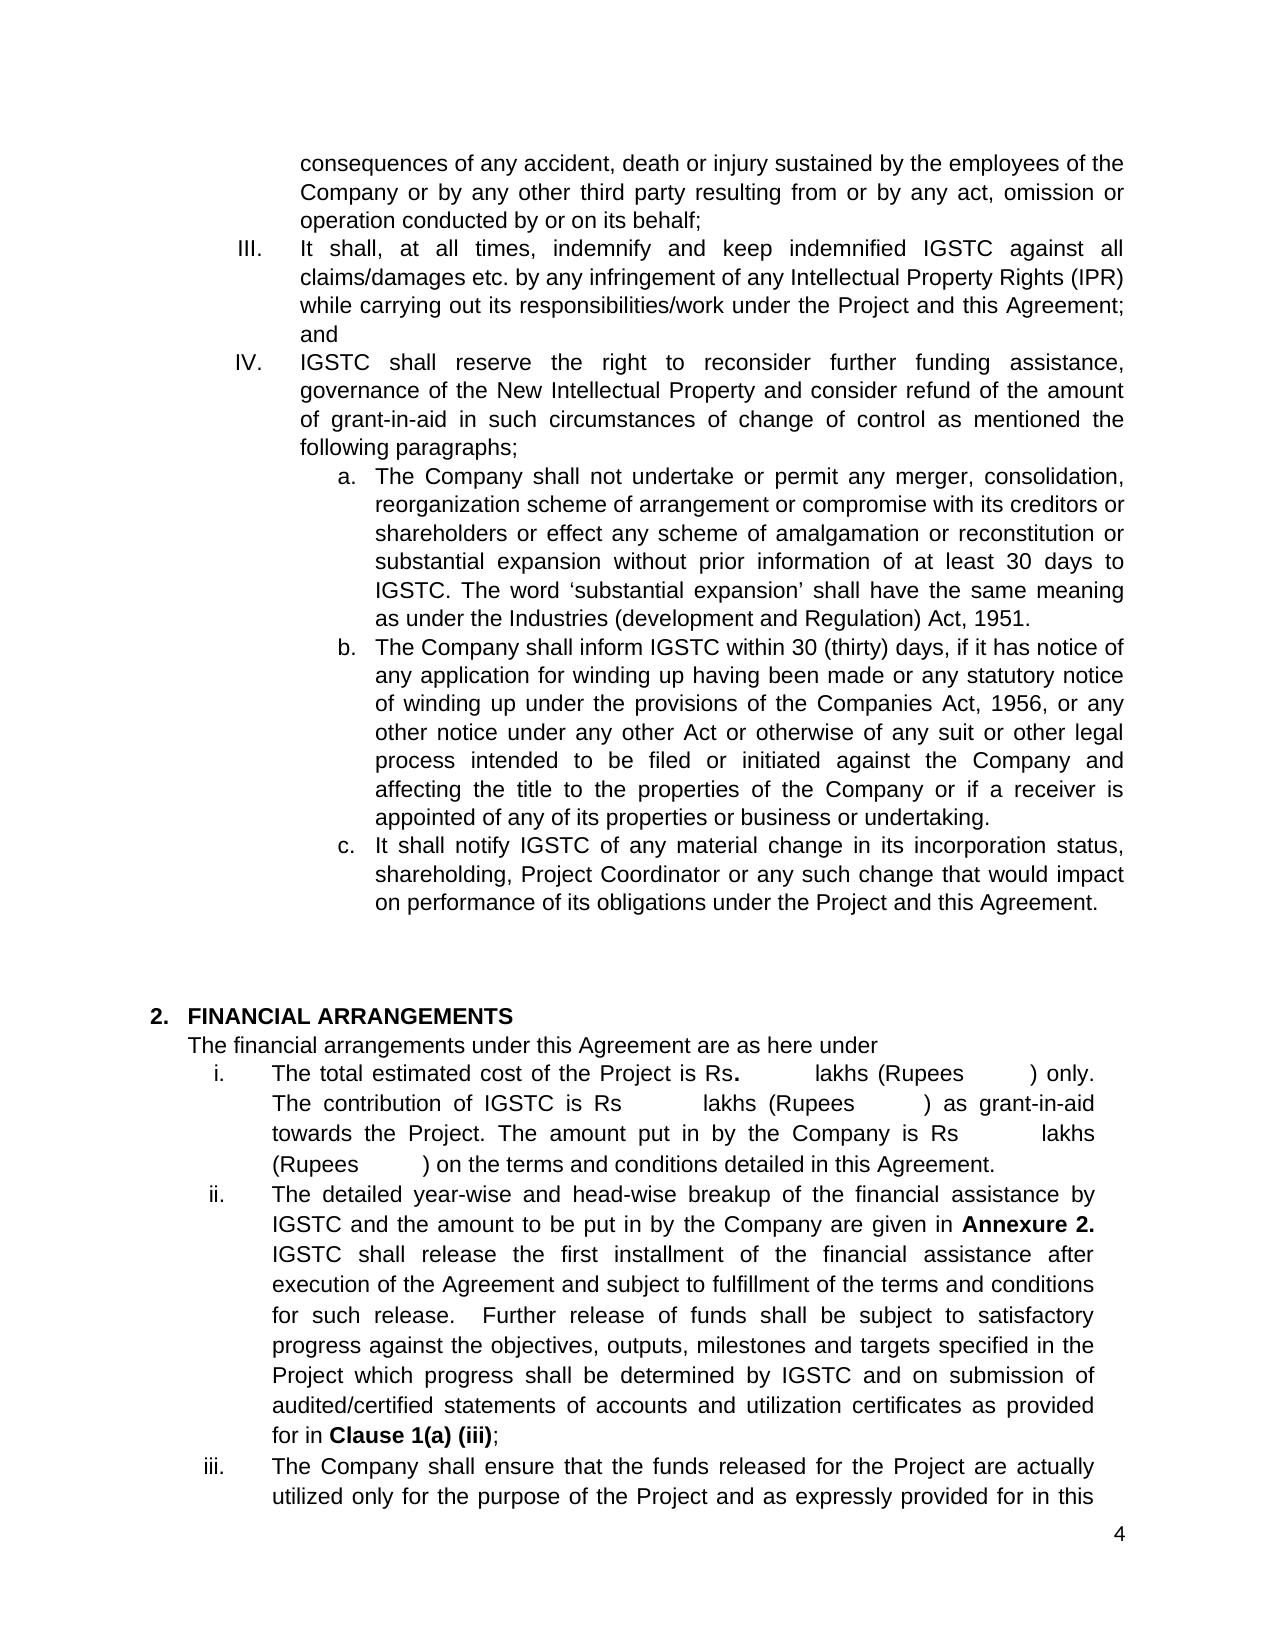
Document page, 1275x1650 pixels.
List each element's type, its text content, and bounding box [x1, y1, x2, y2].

list The Company shall inform IGSTC within 30 (thirty) days, if it has notice of any application for winding up having been made or any statutory notice of winding up under the provisions of the Companies Act, 1956, or any other notice under any other Act or otherwise of any suit or other legal process intended to be filed or initiated against the Company and affecting the title to the properties of the Company or if a receiver is appointed of any of its properties or business or undertaking. [337, 633, 1125, 830]
list FINANCIAL ARRANGEMENTS [150, 1003, 1125, 1029]
list The detailed year-wise and head-wise breakup of the financial assistance by IGSTC and the amount to be put in by the Company are given in Annexure 2. IGSTC shall release the first installment of the financial assistance after execution of the Agreement and subject to fulfillment of the terms and conditions for such release. Further release of funds shall be subject to satisfactory progress against the objectives, outputs, milestones and targets specified in the Project which progress shall be determined by IGSTC and on submission of audited/certified statements of accounts and utilization certificates as provided for in Clause 1(a) (iii); [225, 1181, 1095, 1449]
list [262, 150, 1125, 233]
list It shall notify IGSTC of any material change in its incorporation status, shareholding, Project Coordinator or any such change that would impact on performance of its obligations under the Project and this Agreement. [337, 832, 1125, 916]
list It shall, at all times, indemnify and keep indemnified IGSTC against all claims/damages etc. by any infringement of any Intellectual Property Rights (IPR) while carrying out its responsibilities/work under the Project and this Agreement; and [262, 235, 1125, 347]
list The Company shall not undertake or permit any merger, consolidation, reorganization scheme of arrangement or compromise with its creditors or shareholders or effect any scheme of amalgamation or reconstitution or substantial expansion without prior information of at least 30 days to IGSTC. The word ‘substantial expansion’ shall have the same meaning as under the Industries (development and Regulation) Act, 1951. [337, 463, 1125, 631]
list IGSTC shall reserve the right to reconsider further funding assistance, governance of the New Intellectual Property and consider refund of the amount of grant-in-aid in such circumstances of change of control as mentioned the following paragraphs; [262, 349, 1125, 461]
list The total estimated cost of the Project is Rs. lakhs (Rupees ) only. The contribution of IGSTC is Rs lakhs (Rupees ) as grant-in-aid towards the Project. The amount put in by the Company is Rs lakhs (Rupees ) on the terms and conditions detailed in this Agreement. [225, 1060, 1095, 1177]
list The financial arrangements under this Agreement are as here under [187, 1032, 1125, 1058]
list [225, 1453, 1095, 1509]
